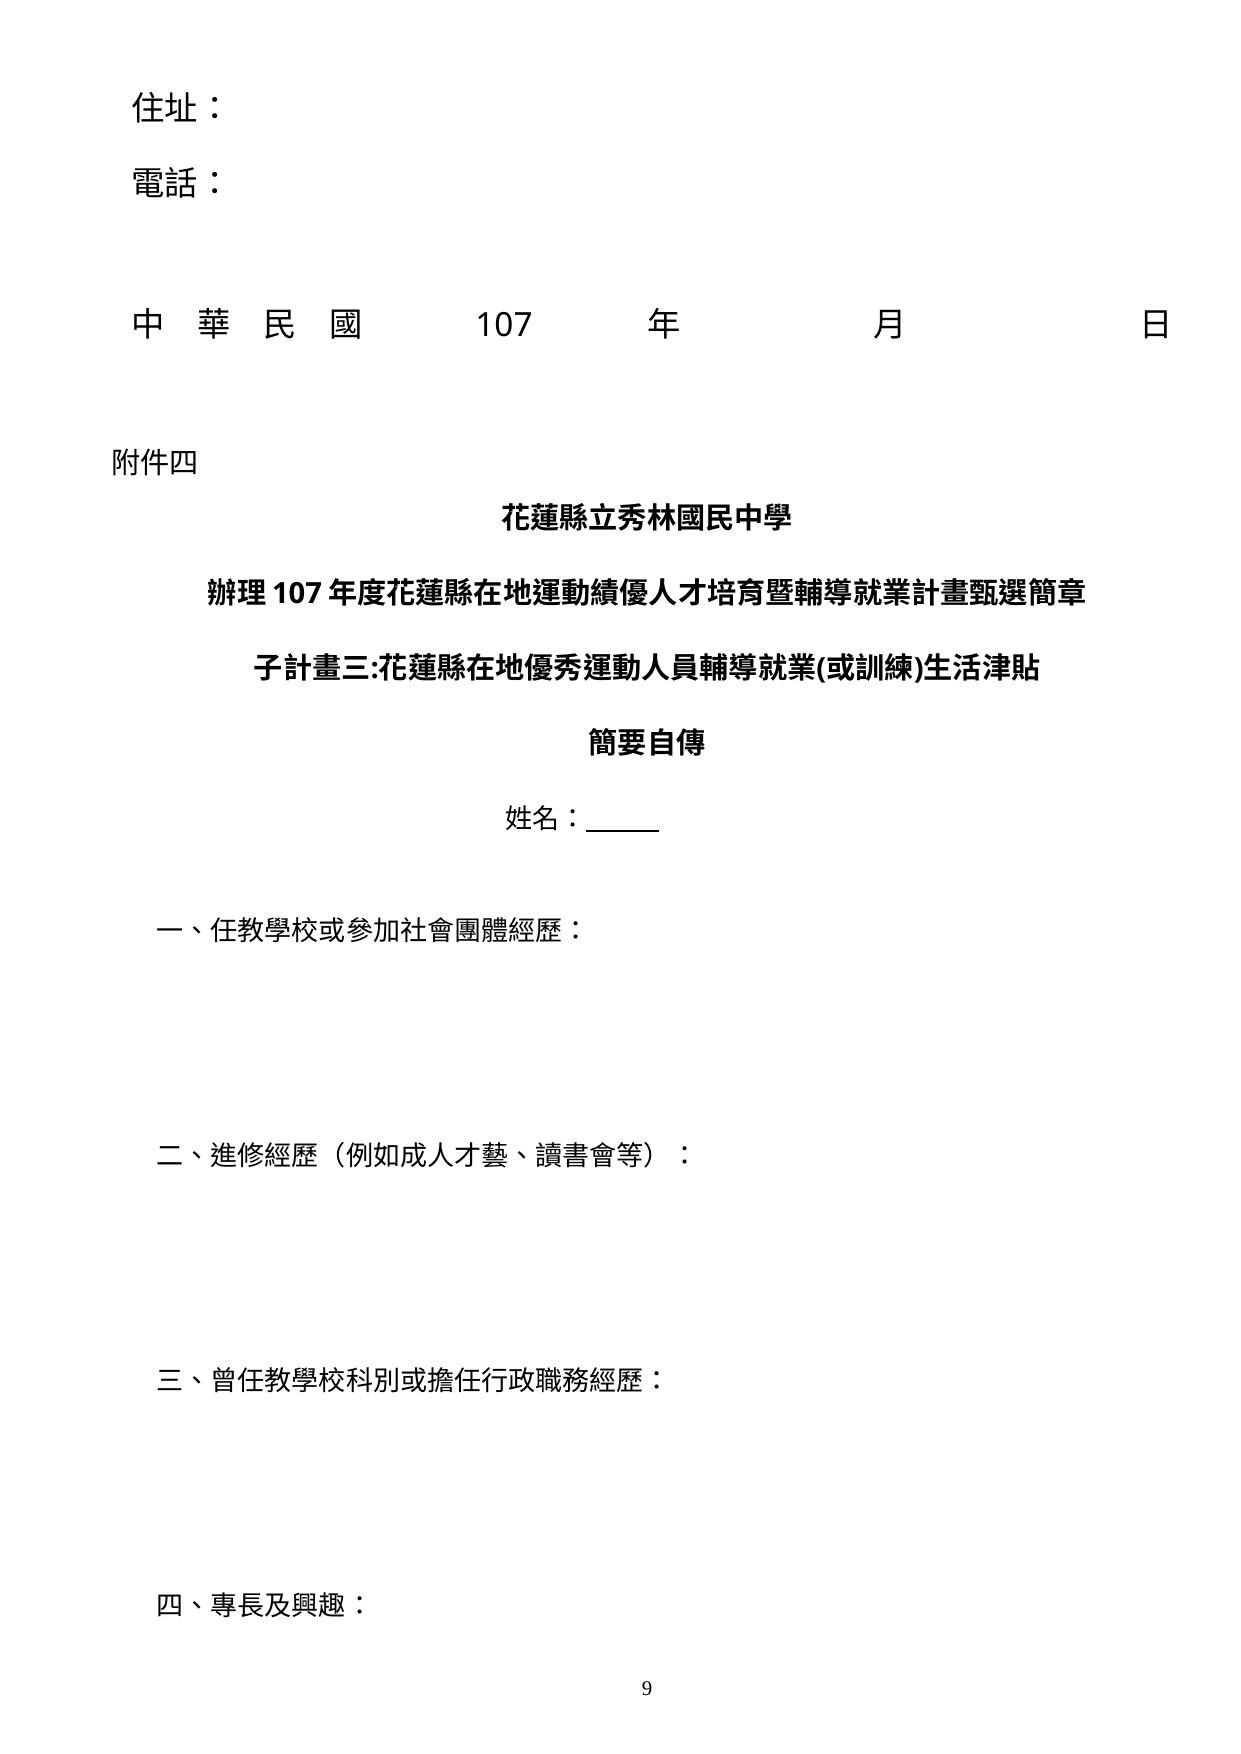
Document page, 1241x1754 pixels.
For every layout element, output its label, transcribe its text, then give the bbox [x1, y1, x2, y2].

text 子計畫三:花蓮縣在地優秀運動人員輔導就業(或訓練)生活津貼 [131, 629, 1162, 704]
text 簡要自傳 [131, 704, 1162, 779]
text 一、任教學校或參加社會團體經歷： [75, 891, 1162, 966]
text 四、專長及興趣： [75, 1566, 1162, 1641]
text 辦理107年度花蓮縣在地運動績優人才培育暨輔導就業計畫甄選簡章 [131, 554, 1162, 629]
text 二、進修經歷（例如成人才藝、讀書會等）： [75, 1116, 1162, 1191]
text 三、曾任教學校科別或擔任行政職務經歷： [75, 1341, 1162, 1416]
text 中華民國 107 年 月 日 [131, 285, 1174, 360]
text 姓名： [75, 779, 1162, 854]
text 花蓮縣立秀林國民中學 [131, 479, 1162, 554]
text 附件四 [111, 454, 1171, 479]
text 住址： [131, 60, 1162, 135]
text 電話： [131, 135, 1162, 210]
